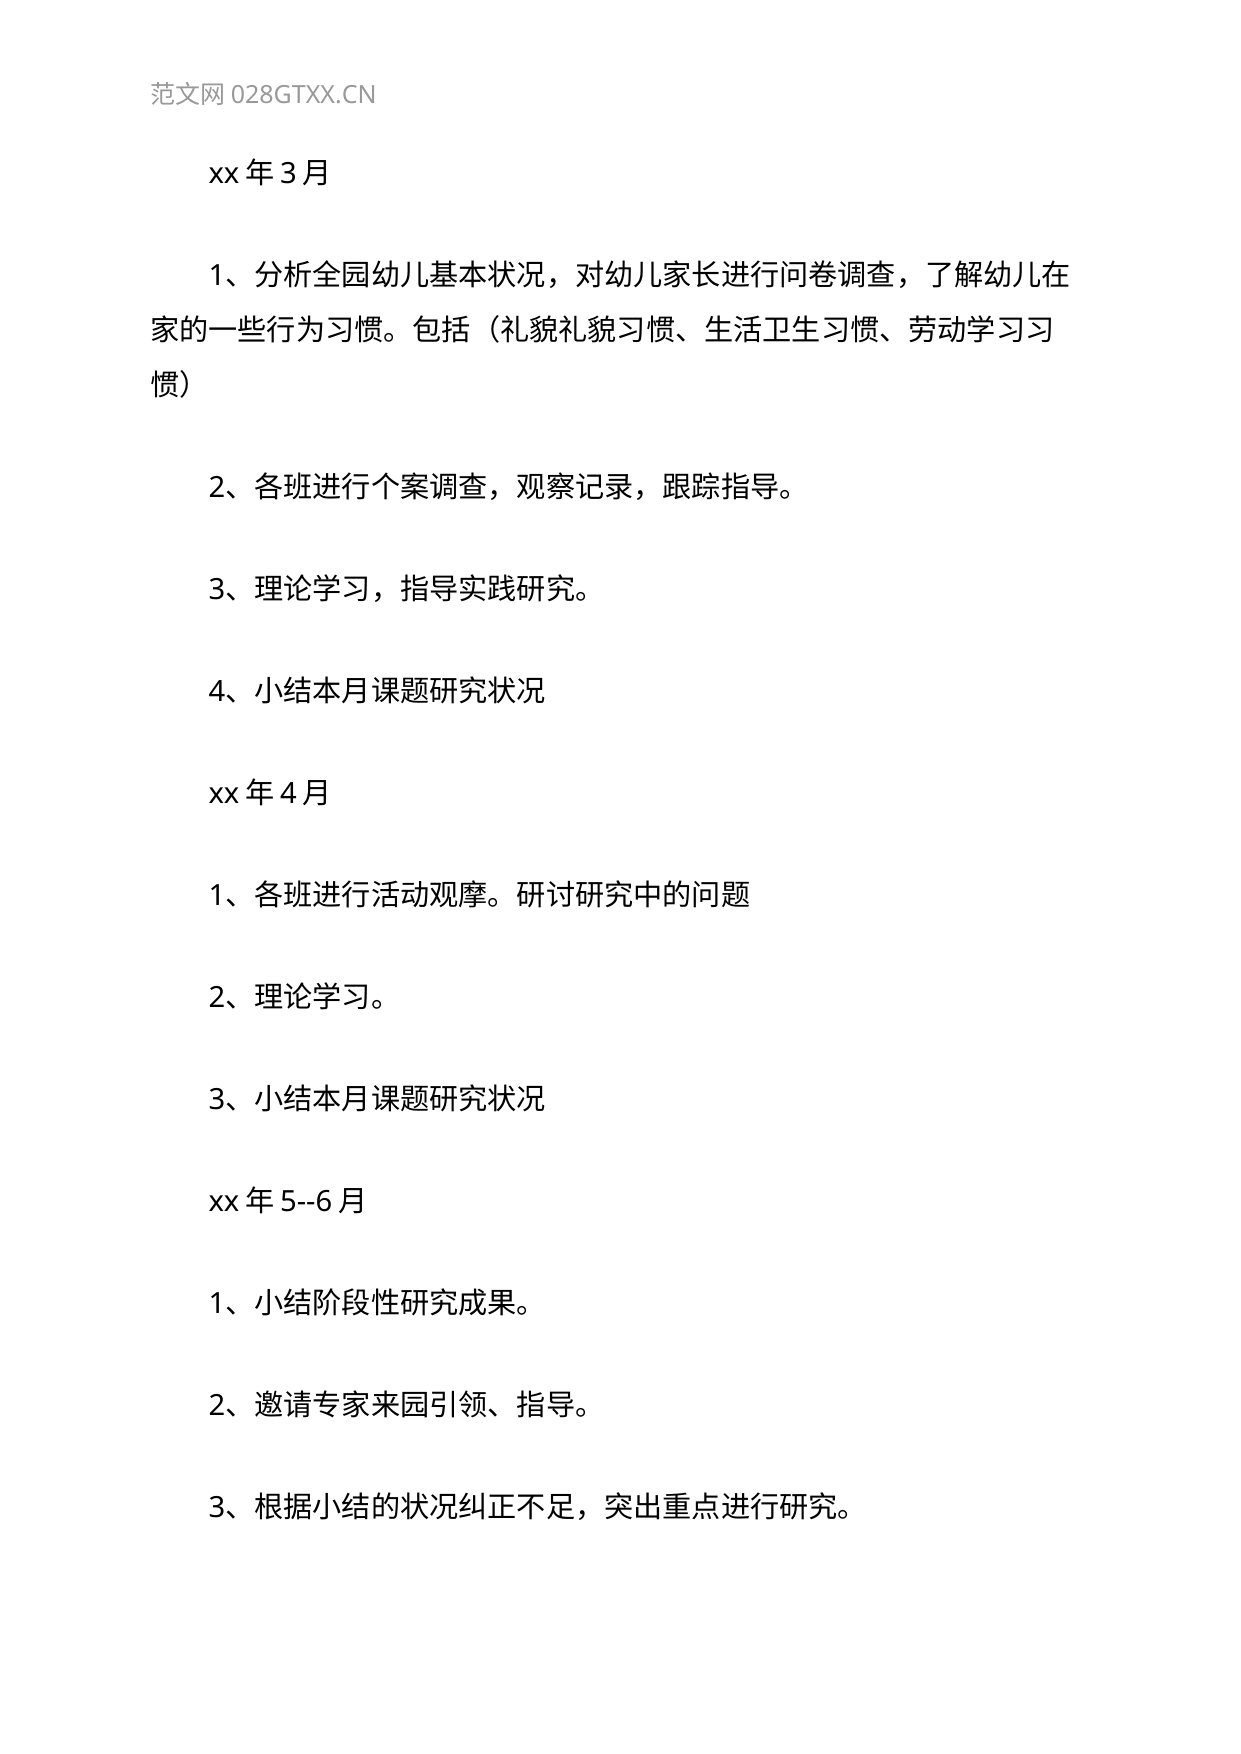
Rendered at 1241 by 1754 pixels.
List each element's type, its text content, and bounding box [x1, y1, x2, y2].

text 1、小结阶段性研究成果。 [150, 1279, 1090, 1322]
text 4、小结本月课题研究状况 [150, 668, 1090, 710]
text 3、理论学习，指导实践研究。 [150, 566, 1090, 608]
text xx年5--6月 [150, 1177, 1090, 1220]
text 3、小结本月课题研究状况 [150, 1076, 1090, 1118]
text xx年3月 [150, 150, 1090, 192]
text xx年4月 [150, 769, 1090, 812]
text 3、根据小结的状况纠正不足，突出重点进行研究。 [150, 1483, 1090, 1526]
text 2、理论学习。 [150, 973, 1090, 1016]
text 2、邀请专家来园引领、指导。 [150, 1381, 1090, 1424]
text 2、各班进行个案调查，观察记录，跟踪指导。 [150, 464, 1090, 506]
text 1、分析全园幼儿基本状况，对幼儿家长进行问卷调查，了解幼儿在家的一些行为习惯。包括（礼貌礼貌习惯、生活卫生习惯、劳动学习习惯） [150, 252, 1090, 404]
text 1、各班进行活动观摩。研讨研究中的问题 [150, 872, 1090, 914]
